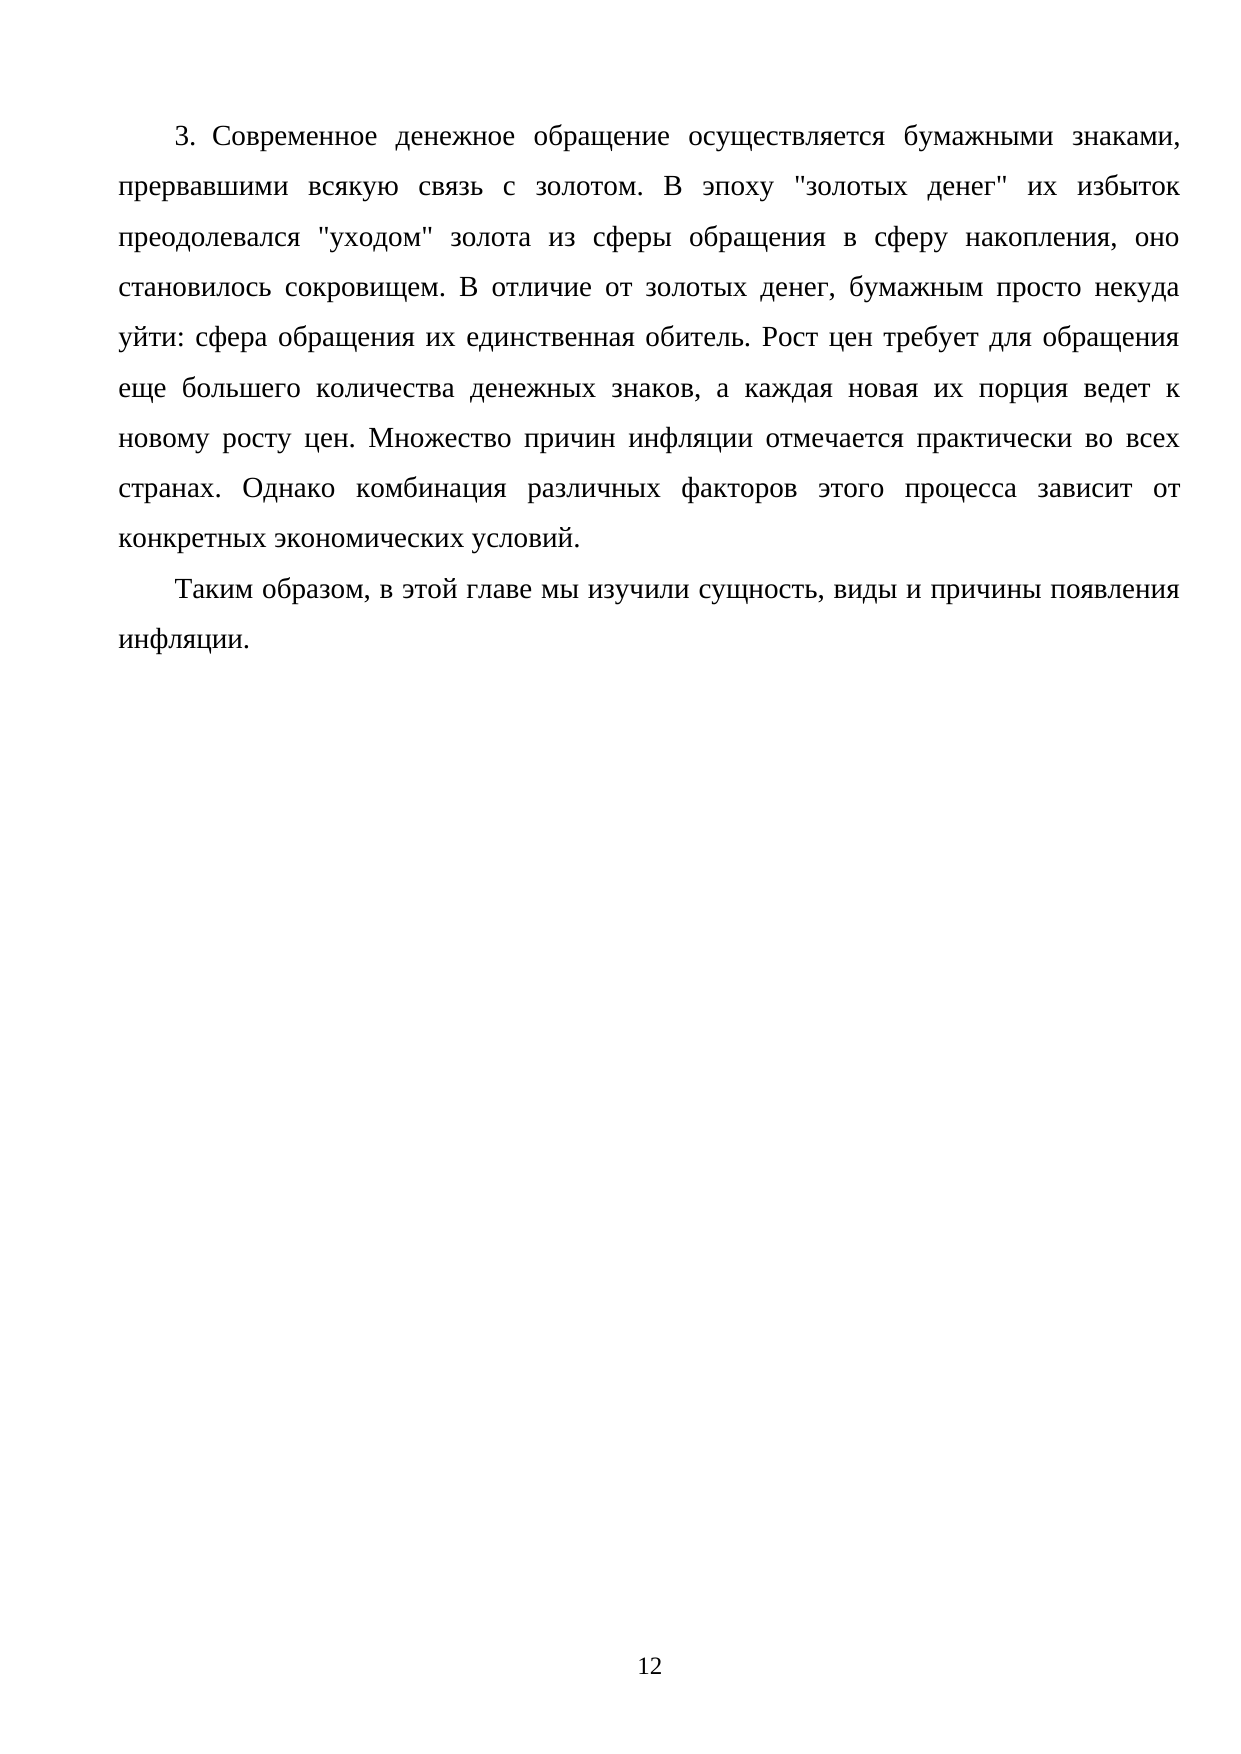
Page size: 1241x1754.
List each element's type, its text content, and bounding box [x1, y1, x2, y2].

text Таким образом, в этой главе мы изучили сущность, виды и причины появления инфляции. [118, 571, 1181, 655]
list Современное денежное обращение осуществляется бумажными знаками, прервавшими всякую связь с золотом. В эпоху "золотых денег" их избыток преодолевался "уходом" золота из сферы обращения в сферу накопления, оно становилось сокровищем. В отличие от золотых денег, бумажным просто некуда уйти: сфера обращения их единственная обитель. Рост цен требует для обращения еще большего количества денежных знаков, а каждая новая их порция ведет к новому росту цен. Множество причин инфляции отмечается практически во всех странах. Однако комбинация различных факторов этого процесса зависит от конкретных экономических условий. [118, 118, 1181, 554]
